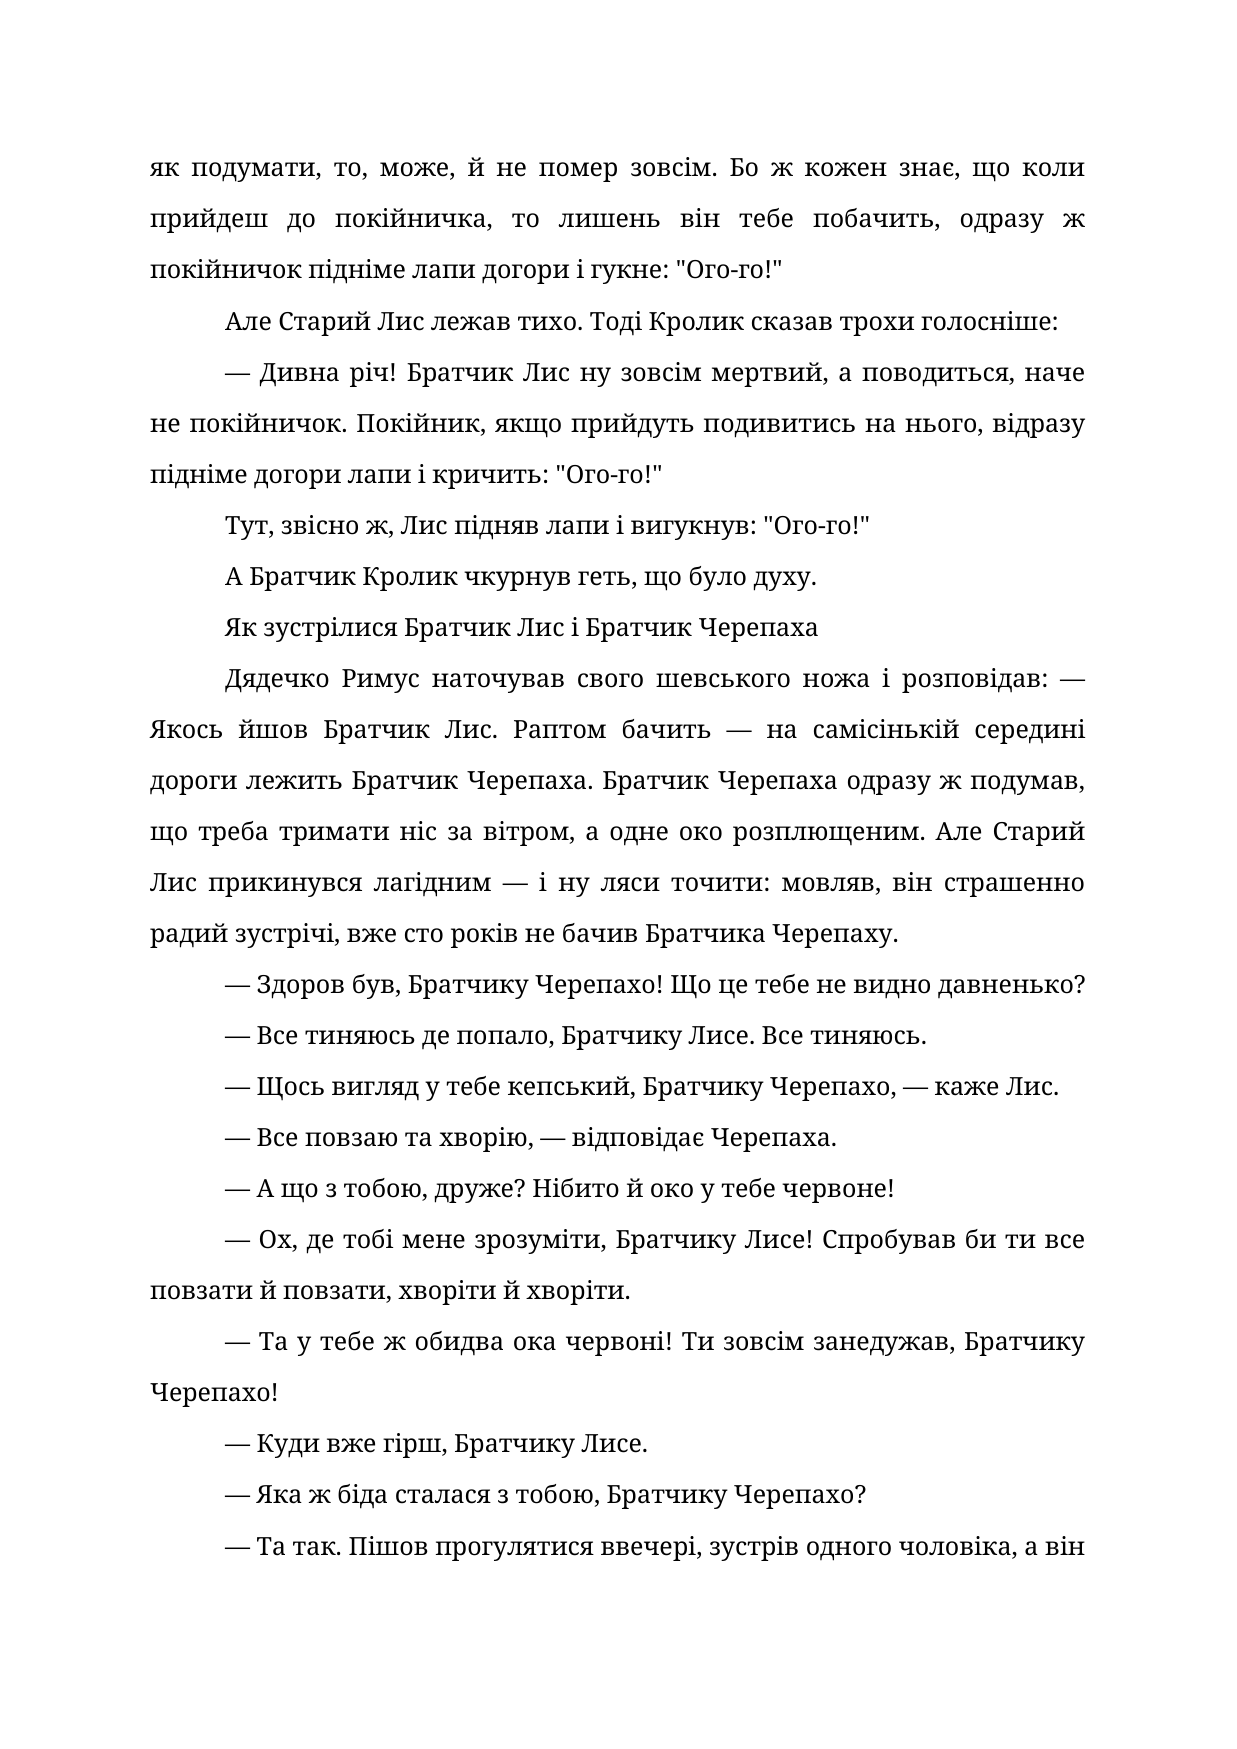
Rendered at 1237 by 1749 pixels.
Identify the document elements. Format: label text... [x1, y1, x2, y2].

text Як зустрілися Братчик Лис і Братчик Черепаха [150, 609, 1086, 643]
text — Все тиняюсь де попало, Братчику Лисе. Все тиняюсь. [150, 1018, 1086, 1052]
text — Куди вже гірш, Братчику Лисе. [150, 1426, 1086, 1460]
text Але Старий Лис лежав тихо. Тоді Кролик сказав трохи голосніше: [150, 303, 1086, 337]
text — А що з тобою, друже? Нібито й око у тебе червоне! [150, 1171, 1086, 1205]
text — Здоров був, Братчику Черепахо! Що це тебе не видно давненько? [150, 967, 1086, 1001]
text — Ох, де тобі мене зрозуміти, Братчику Лисе! Спробував би ти все повзати й повзати, хворіти й хворіти. [150, 1222, 1086, 1307]
text Дядечко Римус наточував свого шевського ножа і розповідав: — Якось йшов Братчик Лис. Раптом бачить — на самісінькій середині дороги лежить Братчик Черепаха. Братчик Черепаха одразу ж подумав, що треба тримати ніс за вітром, а одне око розплющеним. Але Старий Лис прикинувся лагідним — і ну ляси точити: мовляв, він страшенно радий зустрічі, вже сто років не бачив Братчика Черепаху. [150, 660, 1086, 950]
text — Та у тебе ж обидва ока червоні! Ти зовсім занедужав, Братчику Черепахо! [150, 1324, 1086, 1409]
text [150, 1528, 1086, 1562]
text — Яка ж біда сталася з тобою, Братчику Черепахо? [150, 1477, 1086, 1511]
text — Все повзаю та хворію, — відповідає Черепаха. [150, 1120, 1086, 1154]
text А Братчик Кролик чкурнув геть, що було духу. [150, 558, 1086, 592]
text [150, 150, 1086, 286]
text — Щось вигляд у тебе кепський, Братчику Черепахо, — каже Лис. [150, 1069, 1086, 1103]
text — Дивна річ! Братчик Лис ну зовсім мертвий, а поводиться, наче не покійничок. Покійник, якщо прийдуть подивитись на нього, відразу підніме догори лапи і кричить: "Ого-го!" [150, 354, 1086, 490]
text Тут, звісно ж, Лис підняв лапи і вигукнув: "Ого-го!" [150, 507, 1086, 541]
